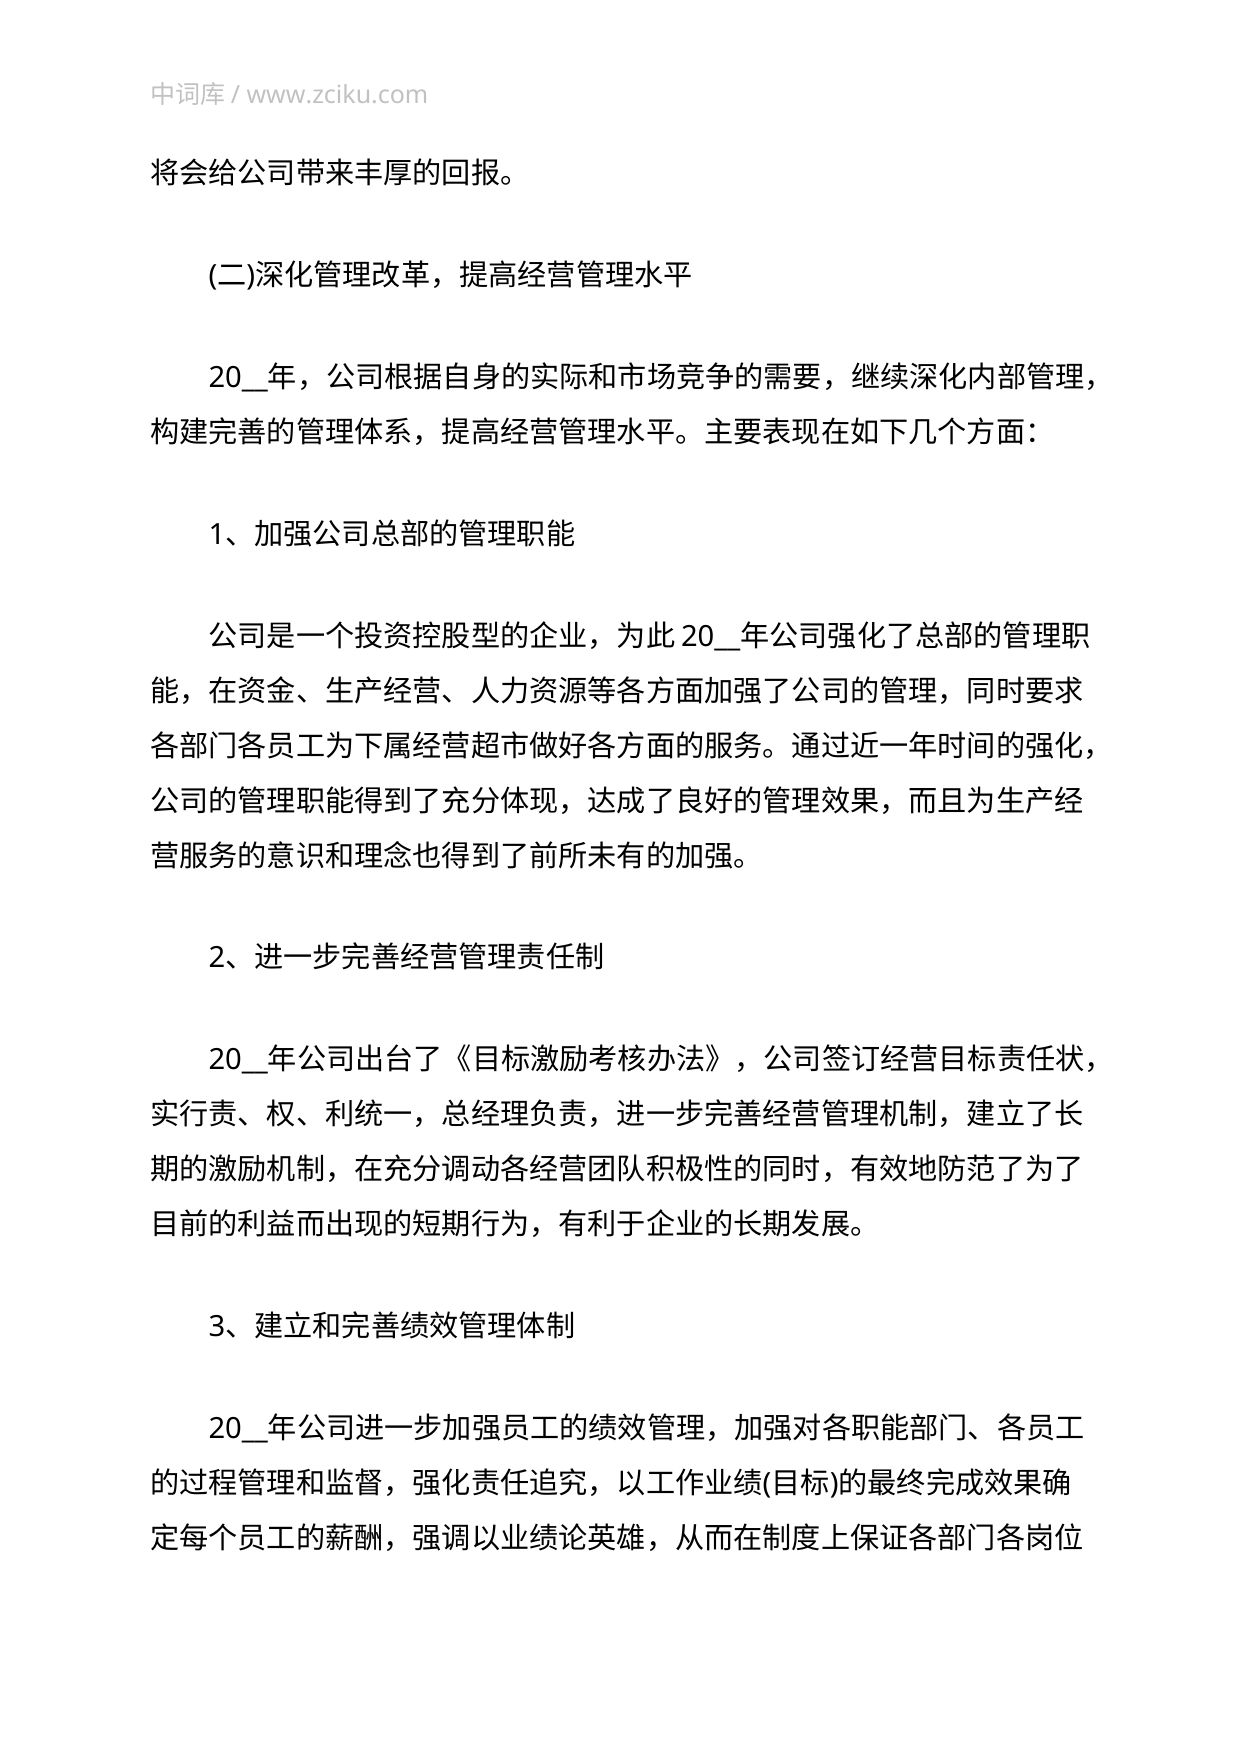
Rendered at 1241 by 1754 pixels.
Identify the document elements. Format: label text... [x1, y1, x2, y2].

text 2、进一步完善经营管理责任制 [150, 934, 1090, 976]
text 公司是一个投资控股型的企业，为此20__年公司强化了总部的管理职能，在资金、生产经营、人力资源等各方面加强了公司的管理，同时要求各部门各员工为下属经营超市做好各方面的服务。通过近一年时间的强化，公司的管理职能得到了充分体现，达成了良好的管理效果，而且为生产经营服务的意识和理念也得到了前所未有的加强。 [150, 612, 1090, 874]
text 20__年，公司根据自身的实际和市场竞争的需要，继续深化内部管理，构建完善的管理体系，提高经营管理水平。主要表现在如下几个方面： [150, 354, 1090, 451]
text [150, 1404, 1090, 1557]
text (二)深化管理改革，提高经营管理水平 [150, 252, 1090, 294]
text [150, 150, 1090, 192]
text 20__年公司出台了《目标激励考核办法》，公司签订经营目标责任状，实行责、权、利统一，总经理负责，进一步完善经营管理机制，建立了长期的激励机制，在充分调动各经营团队积极性的同时，有效地防范了为了目前的利益而出现的短期行为，有利于企业的长期发展。 [150, 1036, 1090, 1243]
text 1、加强公司总部的管理职能 [150, 511, 1090, 553]
text 3、建立和完善绩效管理体制 [150, 1302, 1090, 1345]
